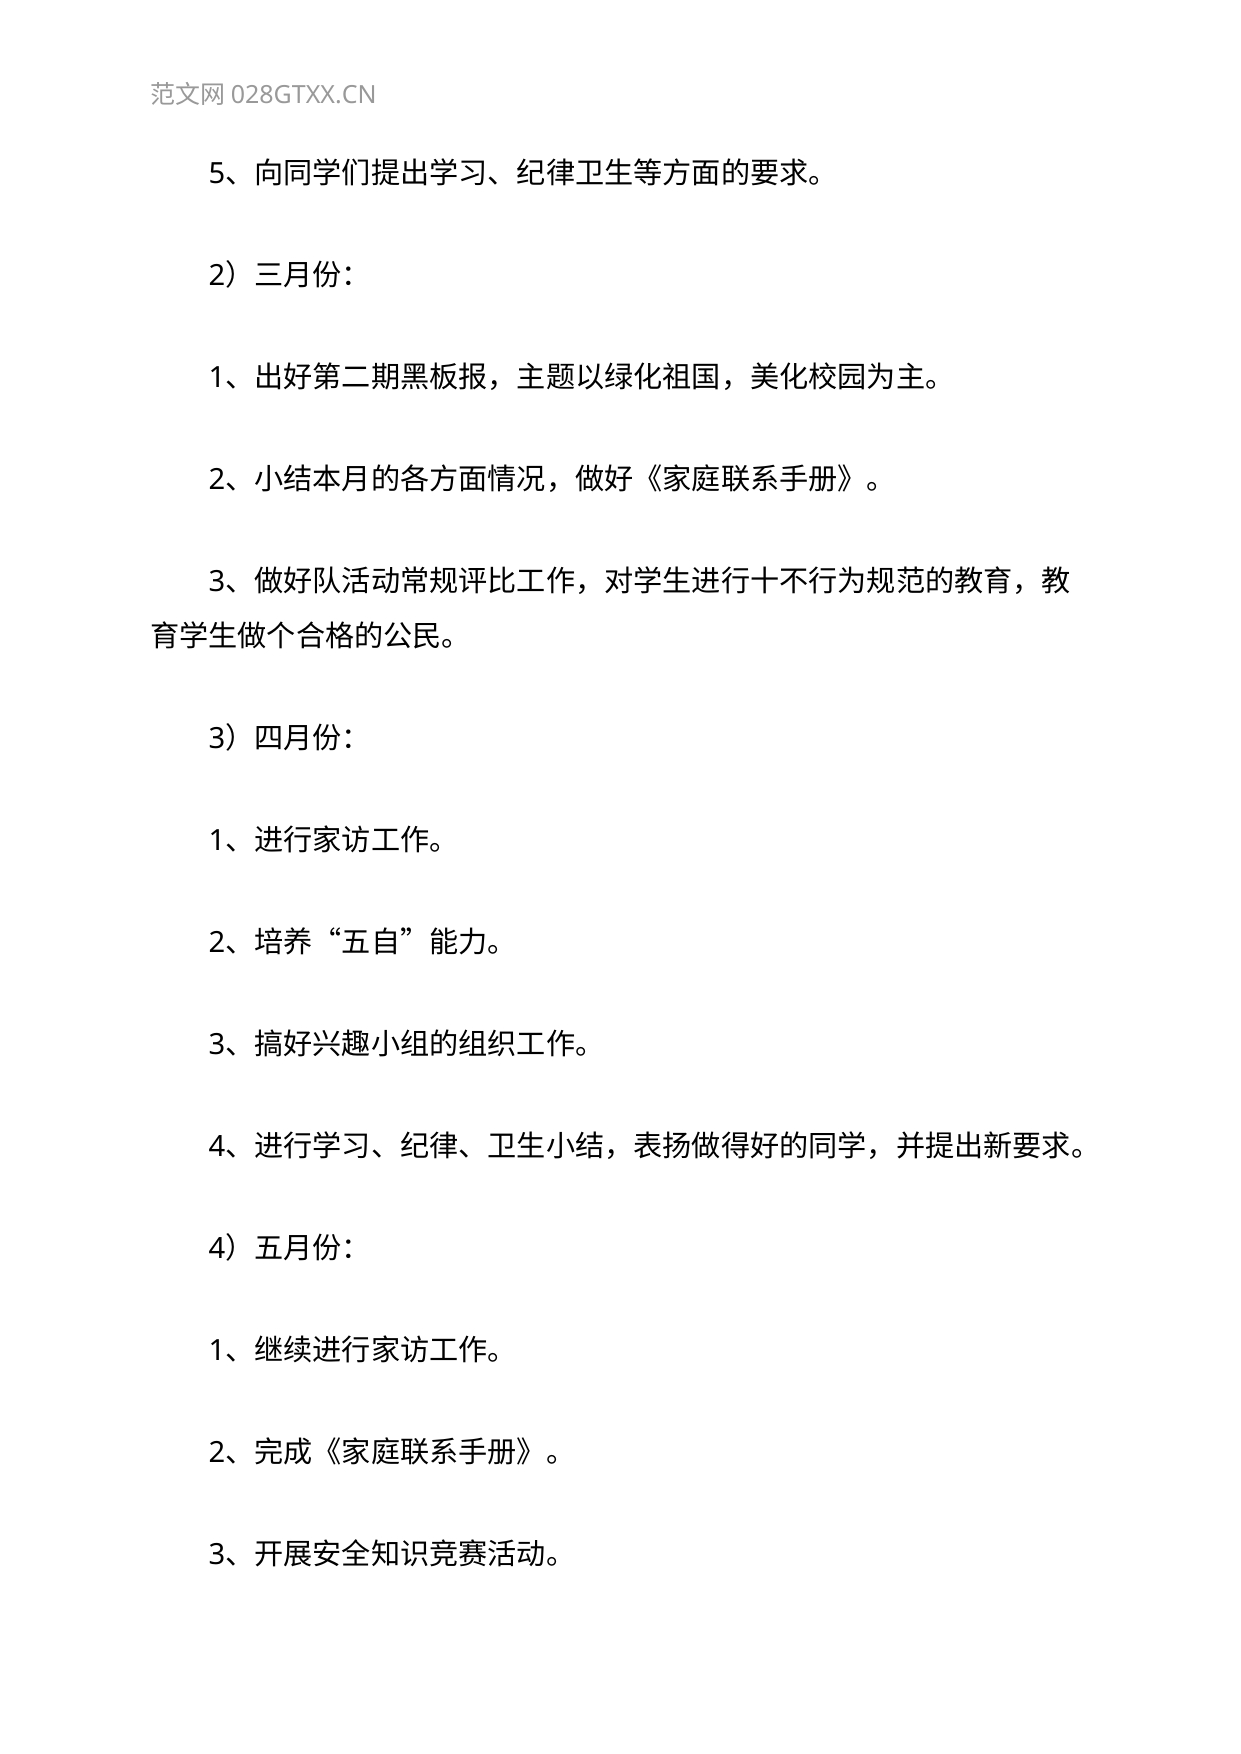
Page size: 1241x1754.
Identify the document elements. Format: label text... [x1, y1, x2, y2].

text 3、做好队活动常规评比工作，对学生进行十不行为规范的教育，教育学生做个合格的公民。 [150, 558, 1090, 655]
text 2、完成《家庭联系手册》。 [150, 1428, 1090, 1471]
text 2）三月份： [150, 252, 1090, 294]
text 3、开展安全知识竞赛活动。 [150, 1531, 1090, 1573]
text 5、向同学们提出学习、纪律卫生等方面的要求。 [150, 150, 1090, 192]
text 2、培养“五自”能力。 [150, 919, 1090, 961]
text 4、进行学习、纪律、卫生小结，表扬做得好的同学，并提出新要求。 [150, 1123, 1090, 1165]
text 1、继续进行家访工作。 [150, 1327, 1090, 1369]
text 3）四月份： [150, 715, 1090, 757]
text 2、小结本月的各方面情况，做好《家庭联系手册》。 [150, 456, 1090, 498]
text 1、进行家访工作。 [150, 817, 1090, 859]
text 4）五月份： [150, 1224, 1090, 1267]
text 3、搞好兴趣小组的组织工作。 [150, 1021, 1090, 1063]
text 1、出好第二期黑板报，主题以绿化祖国，美化校园为主。 [150, 354, 1090, 396]
